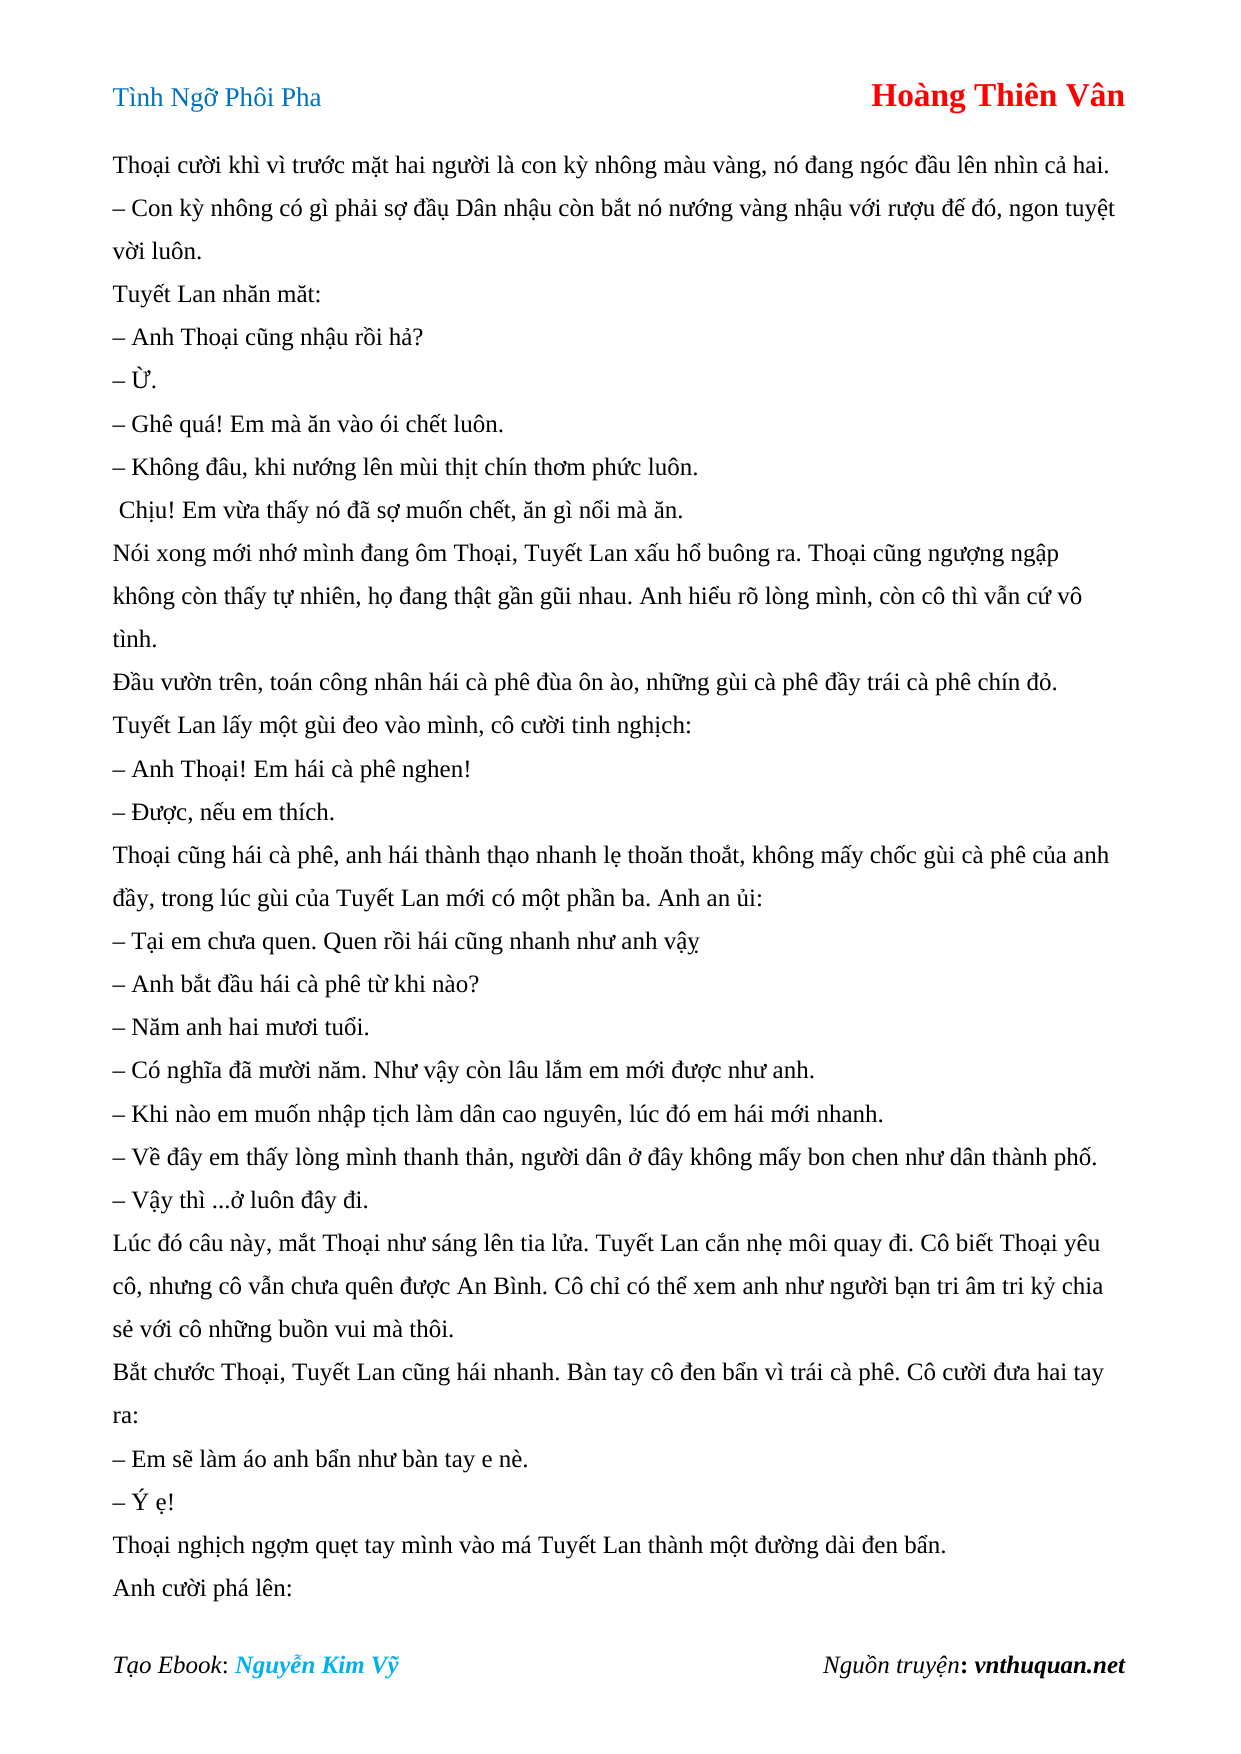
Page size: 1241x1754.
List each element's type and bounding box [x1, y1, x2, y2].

text [112, 150, 1128, 1602]
